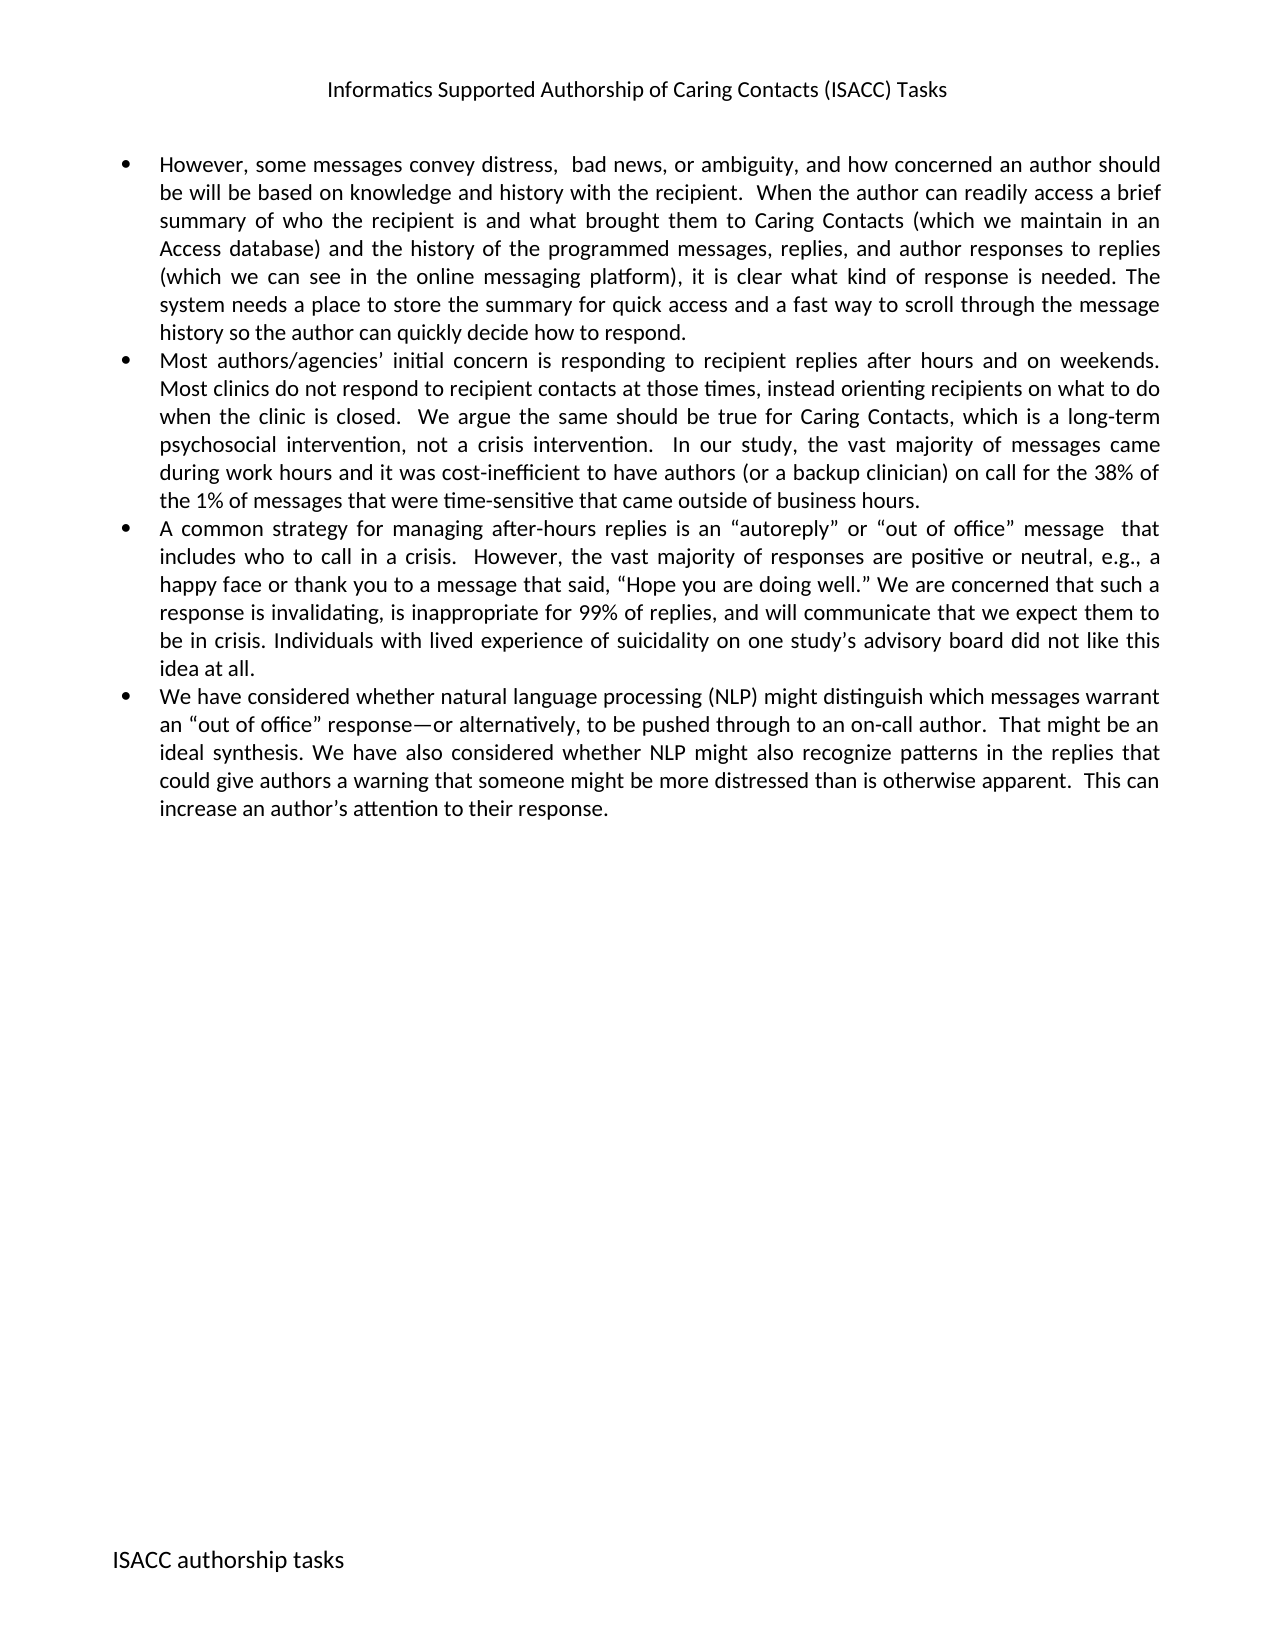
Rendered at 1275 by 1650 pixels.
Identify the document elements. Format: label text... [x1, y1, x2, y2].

list Most authors/agencies’ initial concern is responding to recipient replies after hours and on weekends. Most clinics do not respond to recipient contacts at those times, instead orienting recipients on what to do when the clinic is closed. We argue the same should be true for Caring Contacts, which is a long-term psychosocial intervention, not a crisis intervention. In our study, the vast majority of messages came during work hours and it was cost-inefficient to have authors (or a backup clinician) on call for the 38% of the 1% of messages that were time-sensitive that came outside of business hours. [122, 346, 1162, 514]
list However, some messages convey distress, bad news, or ambiguity, and how concerned an author should be will be based on knowledge and history with the recipient. When the author can readily access a brief summary of who the recipient is and what brought them to Caring Contacts (which we maintain in an Access database) and the history of the programmed messages, replies, and author responses to replies (which we can see in the online messaging platform), it is clear what kind of response is needed. The system needs a place to store the summary for quick access and a fast way to scroll through the message history so the author can quickly decide how to respond. [122, 150, 1162, 346]
list We have considered whether natural language processing (NLP) might distinguish which messages warrant an “out of office” response—or alternatively, to be pushed through to an on-call author. That might be an ideal synthesis. We have also considered whether NLP might also recognize patterns in the replies that could give authors a warning that someone might be more distressed than is otherwise apparent. This can increase an author’s attention to their response. [122, 682, 1162, 822]
list A common strategy for managing after-hours replies is an “autoreply” or “out of office” message that includes who to call in a crisis. However, the vast majority of responses are positive or neutral, e.g., a happy face or thank you to a message that said, “Hope you are doing well.” We are concerned that such a response is invalidating, is inappropriate for 99% of replies, and will communicate that we expect them to be in crisis. Individuals with lived experience of suicidality on one study’s advisory board did not like this idea at all. [122, 514, 1162, 682]
